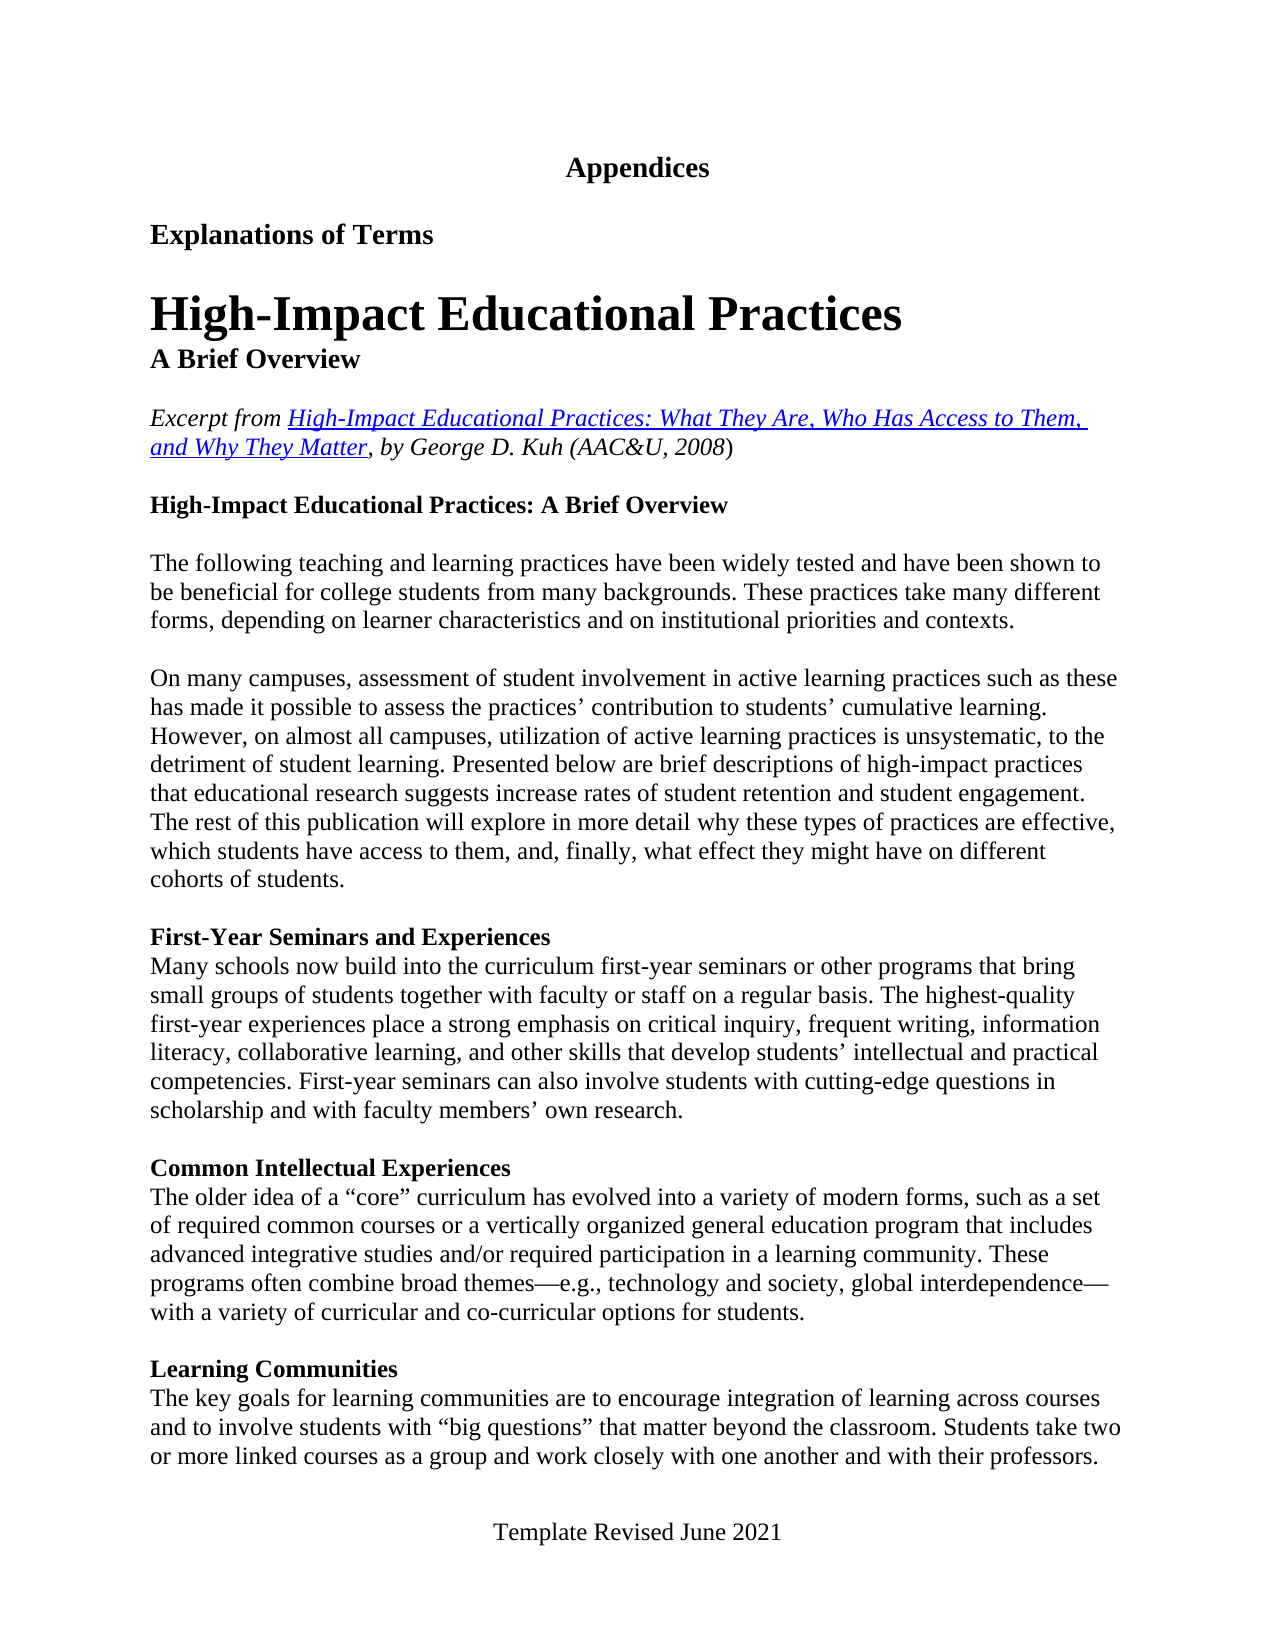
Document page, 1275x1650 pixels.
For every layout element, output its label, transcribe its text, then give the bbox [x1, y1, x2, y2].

text A Brief Overview [150, 342, 1125, 374]
text Excerpt from High-Impact Educational Practices: What They Are, Who Has Access to Them, and Why They Matter, by George D. Kuh (AAC&U, 2008) [150, 403, 1125, 461]
text First-Year Seminars and Experiences Many schools now build into the curriculum first-year seminars or other programs that bring small groups of students together with faculty or staff on a regular basis. The highest-quality first-year experiences place a strong emphasis on critical inquiry, frequent writing, information literacy, collaborative learning, and other skills that develop students’ intellectual and practical competencies. First-year seminars can also involve students with cutting-edge questions in scholarship and with faculty members’ own research. [150, 922, 1125, 1124]
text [150, 1354, 1125, 1469]
text The following teaching and learning practices have been widely tested and have been shown to be beneficial for college students from many backgrounds. These practices take many different forms, depending on learner characteristics and on institutional priorities and contexts. [150, 548, 1125, 634]
text High-Impact Educational Practices [150, 284, 1125, 342]
text On many campuses, assessment of student involvement in active learning practices such as these has made it possible to assess the practices’ contribution to students’ cumulative learning. However, on almost all campuses, utilization of active learning practices is unsystematic, to the detriment of student learning. Presented below are brief descriptions of high-impact practices that educational research suggests increase rates of student retention and student engagement. The rest of this publication will explore in more detail why these types of practices are effective, which students have access to them, and, finally, what effect they might have on different cohorts of students. [150, 663, 1125, 893]
text Appendices [150, 150, 1125, 183]
text Common Intellectual Experiences The older idea of a “core” curriculum has evolved into a variety of modern forms, such as a set of required common courses or a vertically organized general education program that includes advanced integrative studies and/or required participation in a learning community. These programs often combine broad themes—e.g., technology and society, global interdependence—with a variety of curricular and co-curricular options for students. [150, 1153, 1125, 1325]
text Explanations of Terms [150, 217, 1125, 251]
text High-Impact Educational Practices: A Brief Overview [150, 490, 1125, 519]
